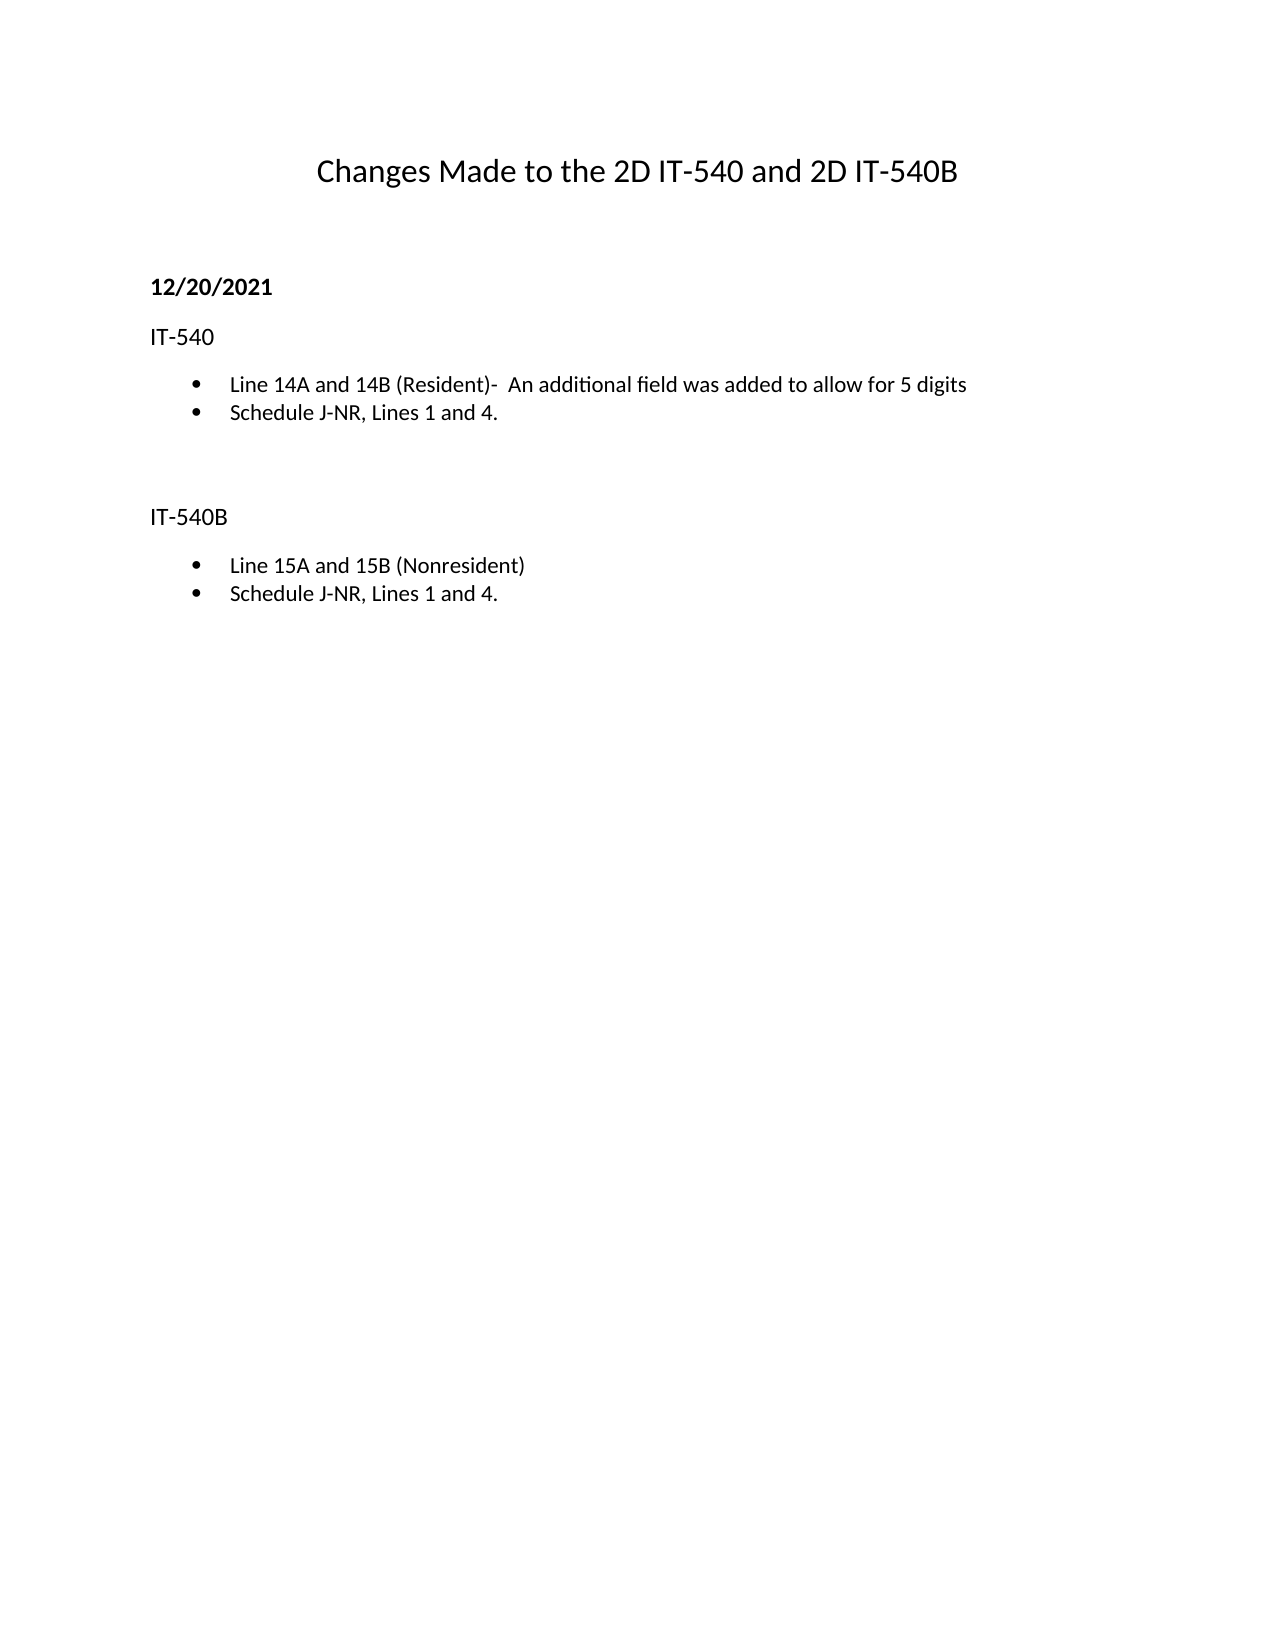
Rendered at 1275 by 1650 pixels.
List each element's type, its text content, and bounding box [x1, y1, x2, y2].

text IT-540B [150, 501, 1125, 532]
list Line 14A and 14B (Resident)- An additional field was added to allow for 5 digits [192, 370, 1125, 398]
list Schedule J-NR, Lines 1 and 4. [192, 579, 1125, 607]
text 12/20/2021 [150, 271, 1125, 302]
text Changes Made to the 2D IT-540 and 2D IT-540B [150, 150, 1125, 191]
list Schedule J-NR, Lines 1 and 4. [192, 398, 1125, 426]
list Line 15A and 15B (Nonresident) [192, 551, 1125, 579]
text IT-540 [150, 321, 1125, 351]
